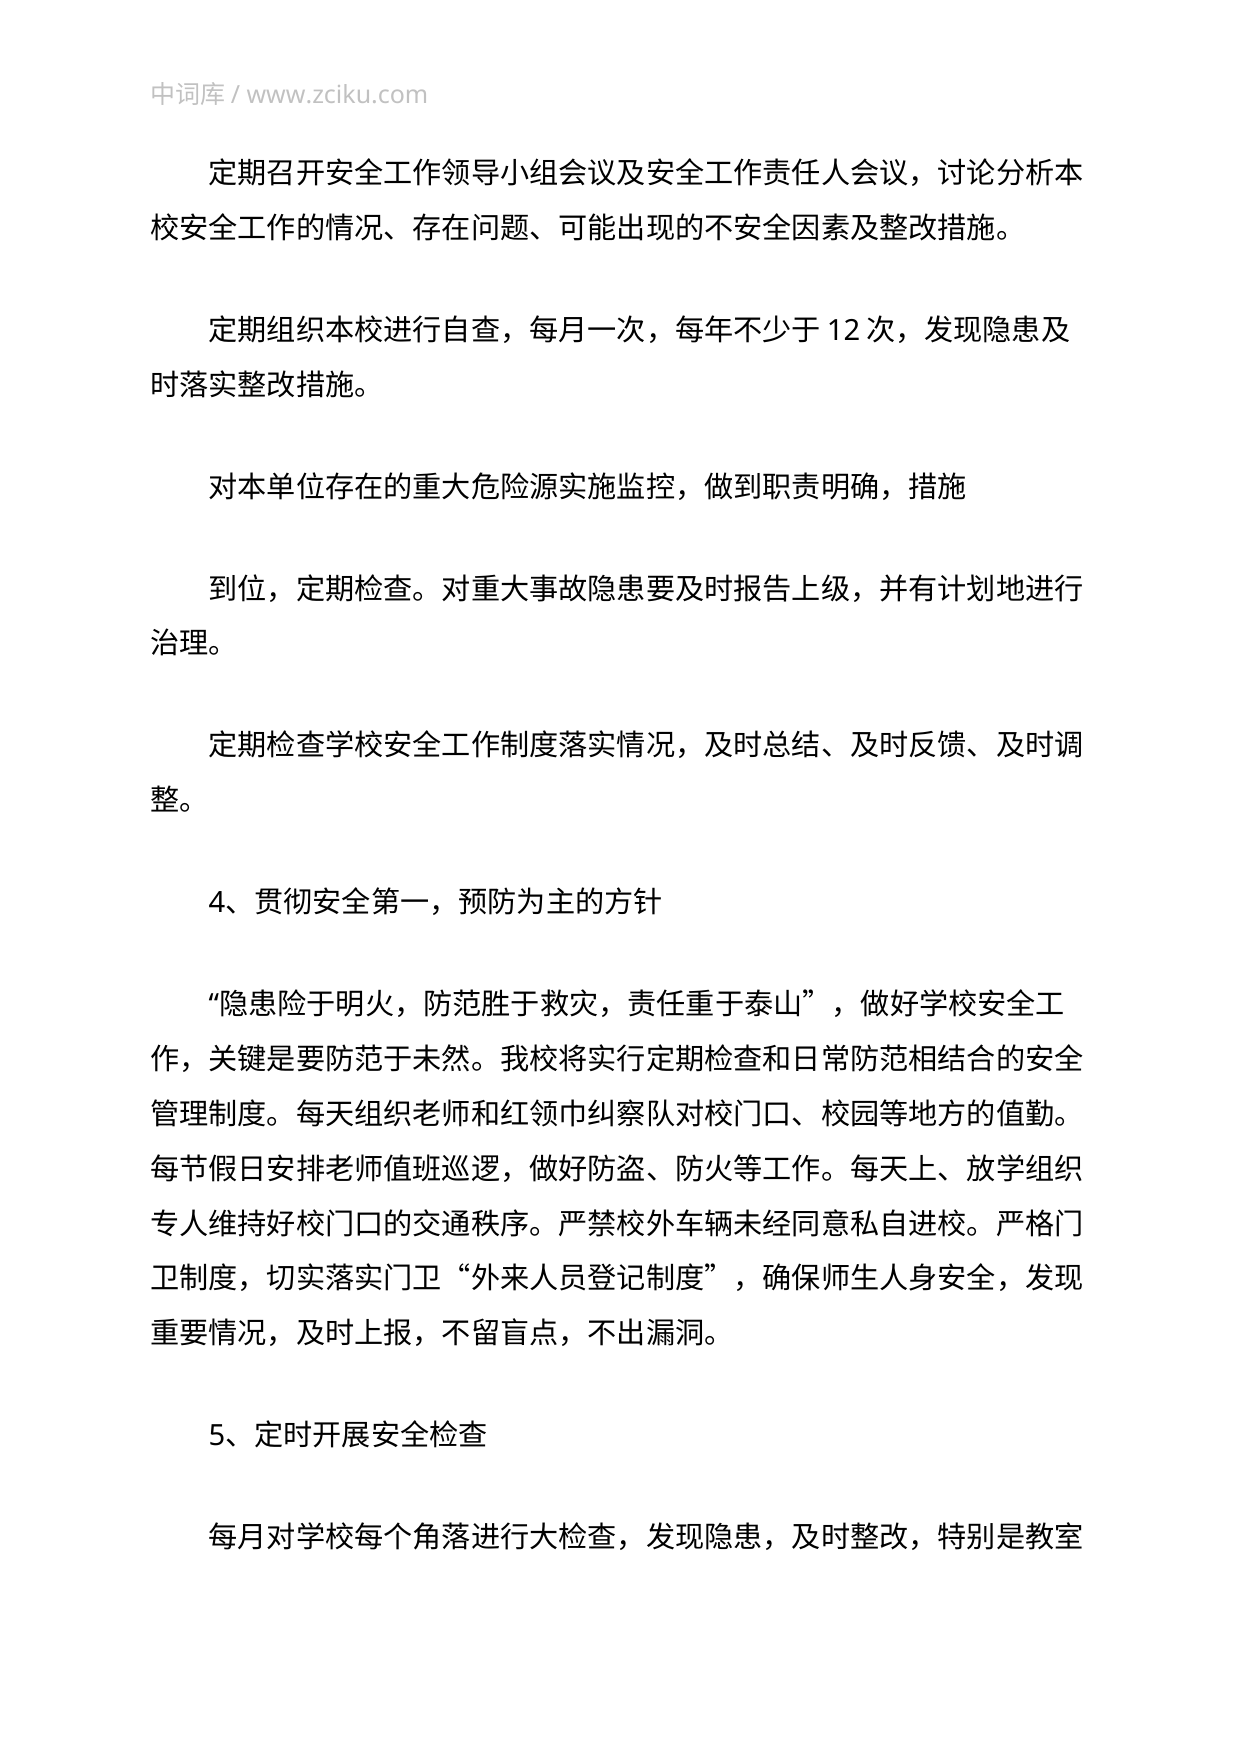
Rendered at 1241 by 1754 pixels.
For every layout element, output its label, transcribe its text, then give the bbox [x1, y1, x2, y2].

text 定期组织本校进行自查，每月一次，每年不少于12次，发现隐患及时落实整改措施。 [150, 307, 1090, 404]
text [150, 1514, 1090, 1556]
text 定期召开安全工作领导小组会议及安全工作责任人会议，讨论分析本校安全工作的情况、存在问题、可能出现的不安全因素及整改措施。 [150, 150, 1090, 247]
text 5、定时开展安全检查 [150, 1412, 1090, 1454]
text 定期检查学校安全工作制度落实情况，及时总结、及时反馈、及时调整。 [150, 722, 1090, 819]
text 对本单位存在的重大危险源实施监控，做到职责明确，措施 [150, 463, 1090, 506]
text 到位，定期检查。对重大事故隐患要及时报告上级，并有计划地进行治理。 [150, 565, 1090, 662]
text “隐患险于明火，防范胜于救灾，责任重于泰山”，做好学校安全工作，关键是要防范于未然。我校将实行定期检查和日常防范相结合的安全管理制度。每天组织老师和红领巾纠察队对校门口、校园等地方的值勤。每节假日安排老师值班巡逻，做好防盗、防火等工作。每天上、放学组织专人维持好校门口的交通秩序。严禁校外车辆未经同意私自进校。严格门卫制度，切实落实门卫“外来人员登记制度”，确保师生人身安全，发现重要情况，及时上报，不留盲点，不出漏洞。 [150, 981, 1090, 1352]
text 4、贯彻安全第一，预防为主的方针 [150, 878, 1090, 921]
